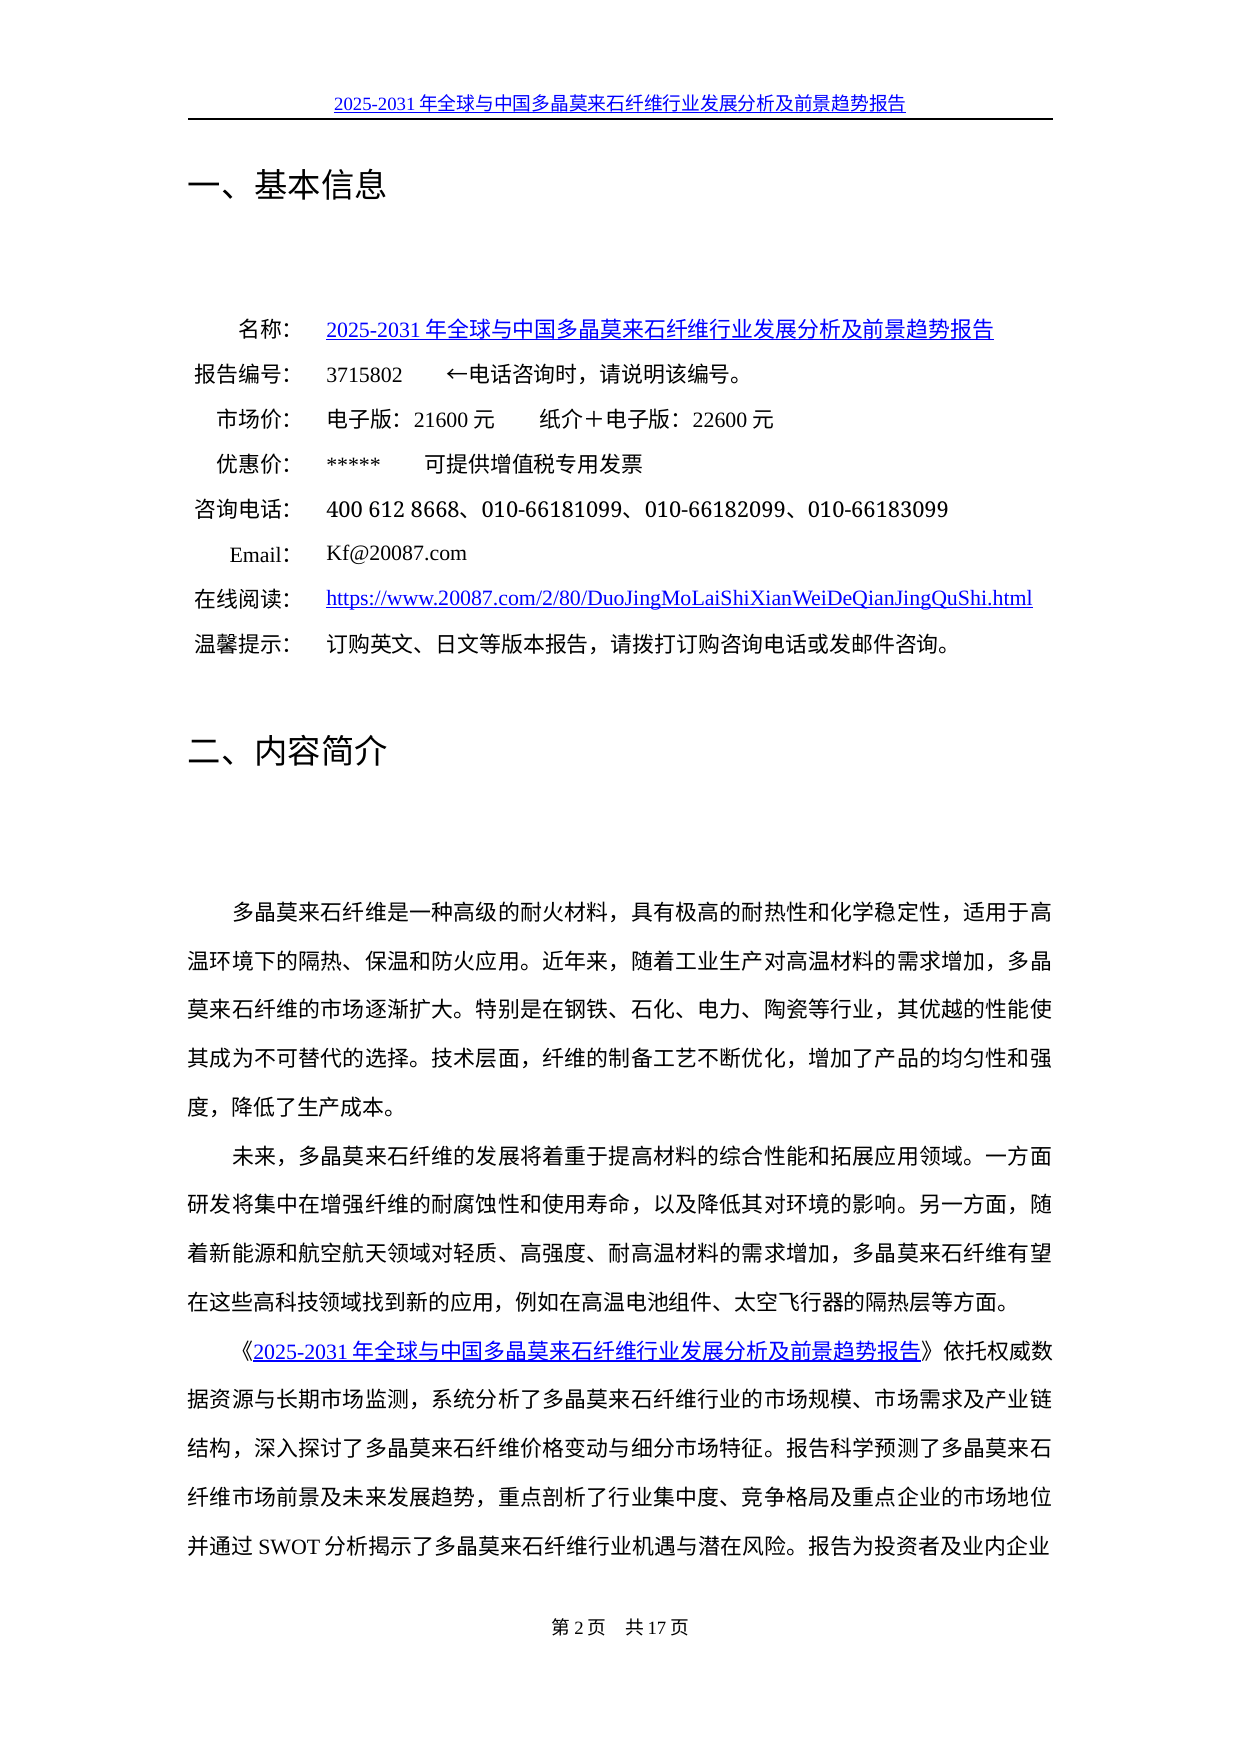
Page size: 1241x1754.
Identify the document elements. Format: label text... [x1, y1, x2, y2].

table_header 2025-2031年全球与中国多晶莫来石纤维行业发展分析及前景趋势报告 [315, 312, 1073, 357]
table_cell 咨询电话： [167, 492, 315, 537]
table_cell 市场价： [167, 402, 315, 447]
title 二、内容简介 [187, 717, 1053, 782]
table_cell 电子版：21600 元 纸介＋电子版：22600 元 [315, 402, 1073, 447]
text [187, 894, 1053, 1561]
table_cell 报告编号： [167, 357, 315, 402]
table_cell 优惠价： [167, 447, 315, 492]
table_cell Email： [167, 537, 315, 582]
table_cell [315, 582, 1073, 627]
table_cell 订购英文、日文等版本报告，请拨打订购咨询电话或发邮件咨询。 [315, 627, 1073, 672]
table_header 名称： [167, 312, 315, 357]
title 一、基本信息 [187, 150, 1053, 215]
table_cell 400 612 8668、010-66181099、010-66182099、010-66183099 [315, 492, 1073, 537]
table_cell 3715802 ←电话咨询时，请说明该编号。 [315, 357, 1073, 402]
table_cell 温馨提示： [167, 627, 315, 672]
table_cell 在线阅读： [167, 582, 315, 627]
table_cell Kf@20087.com [315, 537, 1073, 582]
table_cell ***** 可提供增值税专用发票 [315, 447, 1073, 492]
